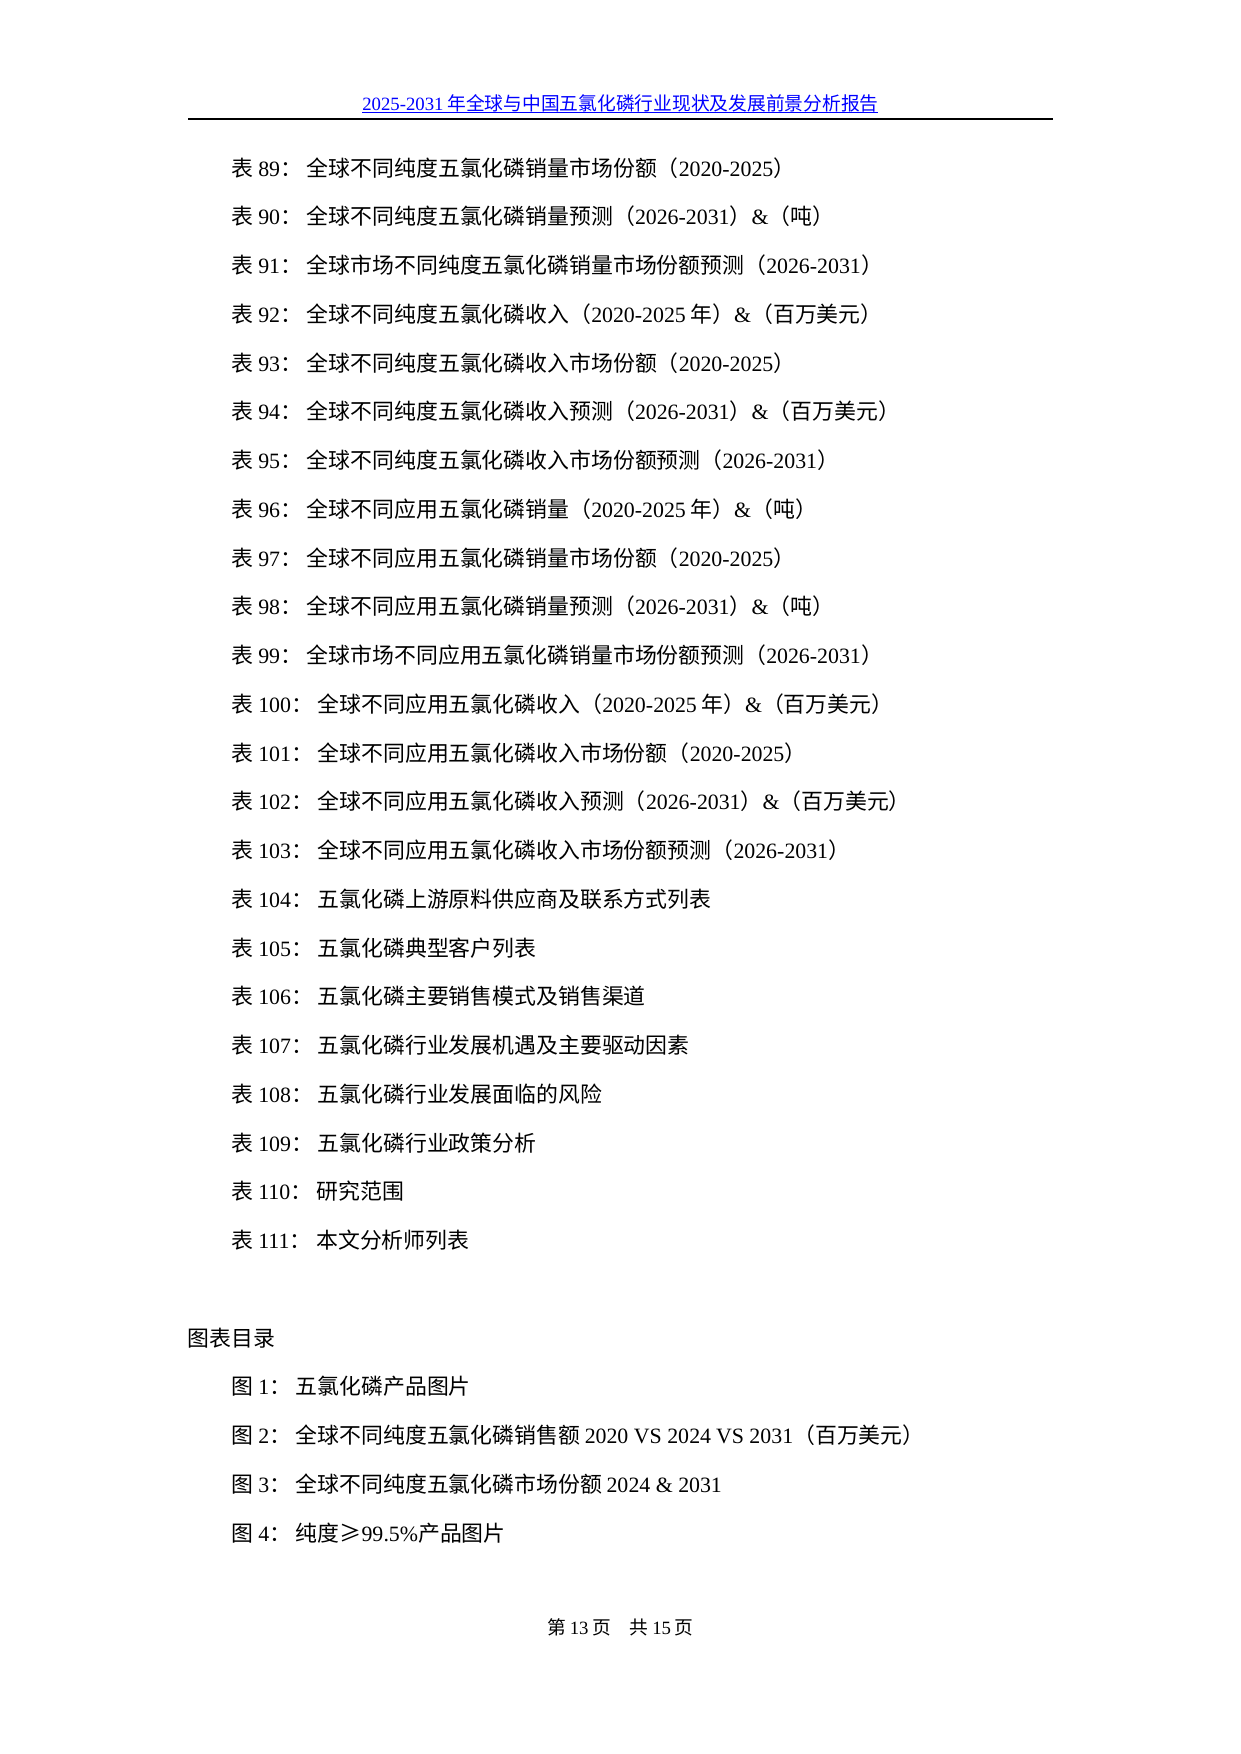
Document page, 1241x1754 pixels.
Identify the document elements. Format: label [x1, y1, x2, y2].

text [187, 150, 1053, 1548]
